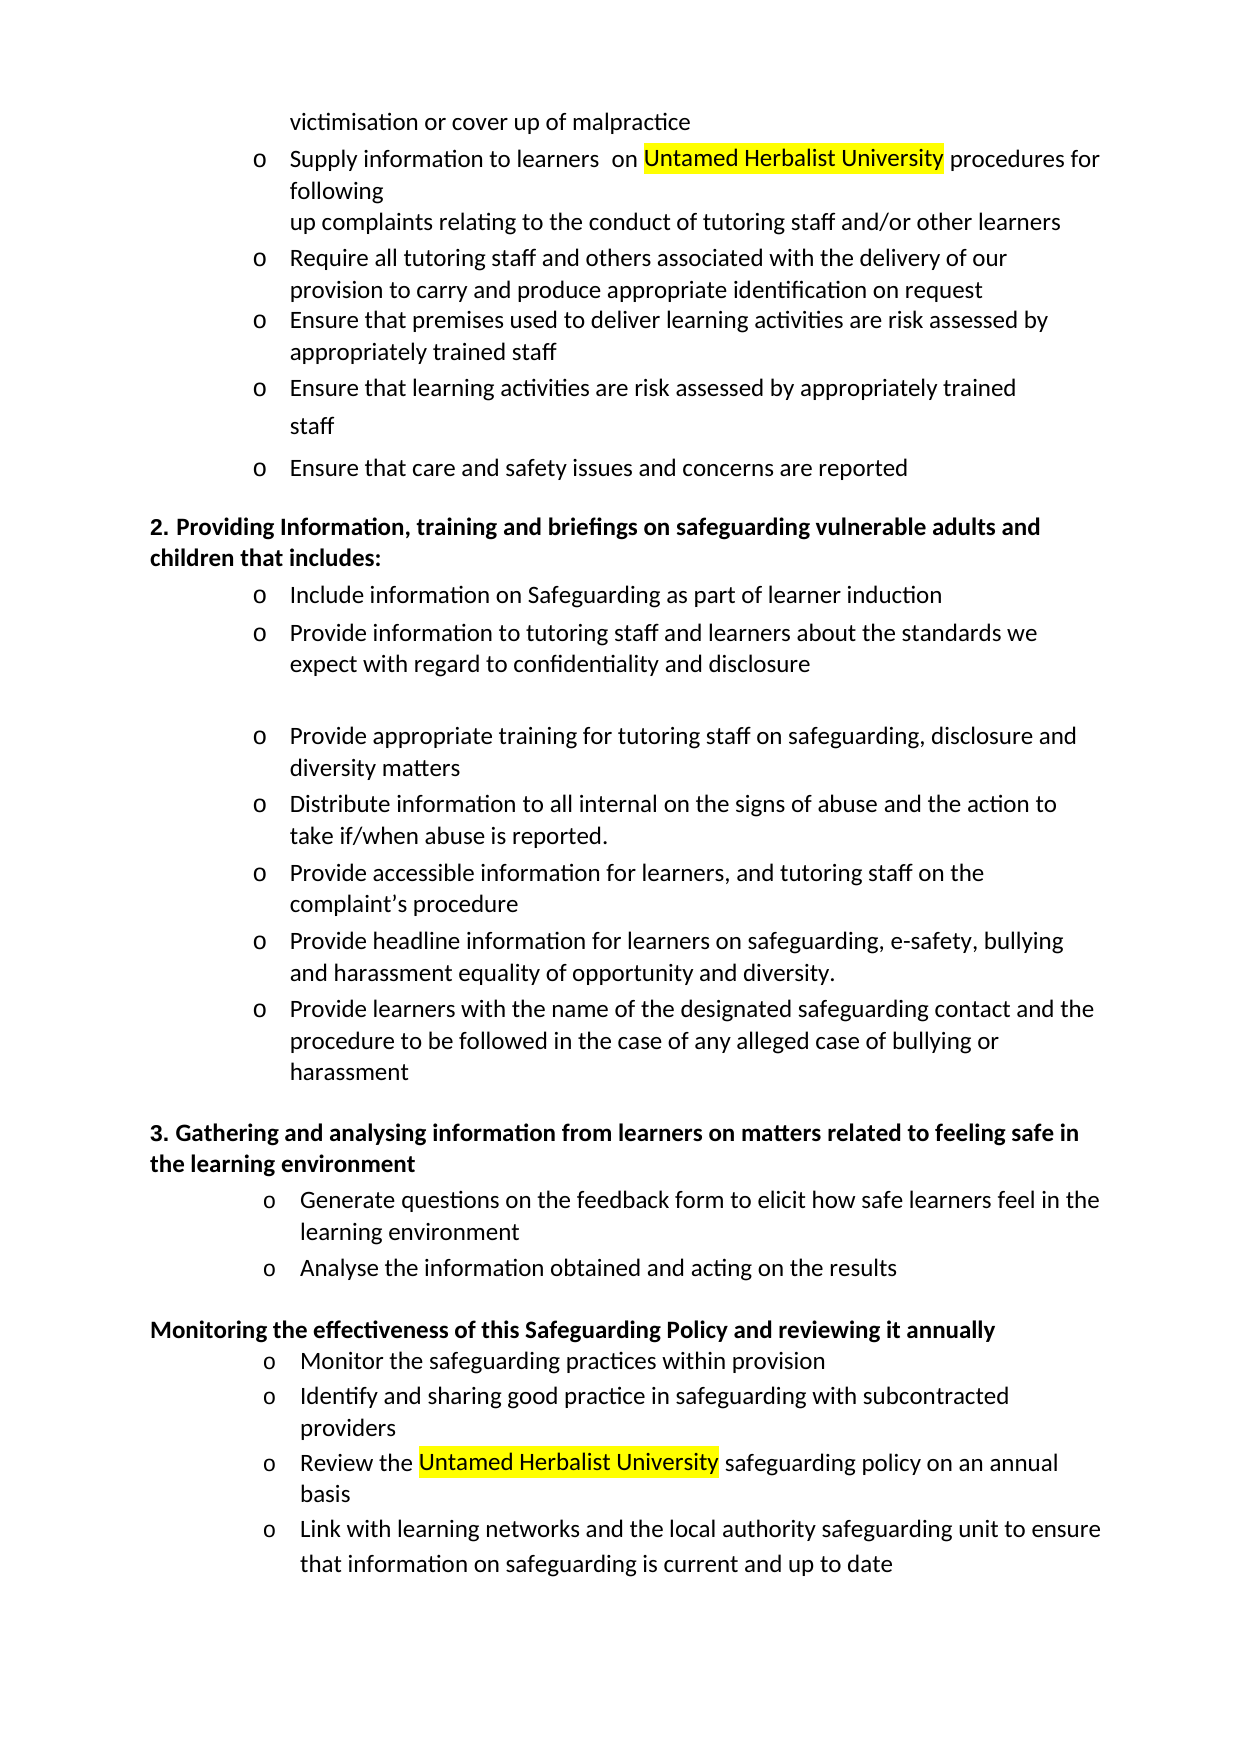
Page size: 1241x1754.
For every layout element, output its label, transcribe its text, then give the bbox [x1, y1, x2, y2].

list Analyse the information obtained and acting on the results [262, 1252, 1103, 1283]
list Supply information to learners on Untamed Herbalist University procedures for following [252, 142, 1103, 206]
list Ensure that care and safety issues and concerns are reported [252, 452, 1030, 484]
list Provide learners with the name of the designated safeguarding contact and the procedure to be followed in the case of any alleged case of bullying or harassment [252, 993, 1103, 1086]
list Ensure that learning activities are risk assessed by appropriately trained staff [252, 372, 1030, 441]
list Review the Untamed Herbalist University safeguarding policy on an annual basis [262, 1446, 1103, 1509]
text up complaints relating to the conduct of tutoring staff and/or other learners [289, 206, 1103, 236]
list Require all tutoring staff and others associated with the delivery of our provision to carry and produce appropriate identification on request [252, 242, 1095, 304]
list Provide appropriate training for tutoring staff on safeguarding, disclosure and diversity matters [252, 720, 1103, 782]
list Monitor the safeguarding practices within provision [262, 1345, 1103, 1376]
list Provide information to tutoring staff and learners about the standards we expect with regard to confidentiality and disclosure [252, 617, 1103, 679]
list Generate questions on the feedback form to elicit how safe learners feel in the learning environment [262, 1185, 1103, 1246]
list Distribute information to all internal on the signs of abuse and the action to take if/when abuse is reported. [252, 788, 1103, 851]
list Ensure that premises used to deliver learning activities are risk assessed by appropriately trained staff [252, 304, 1103, 367]
list Identify and sharing good practice in safeguarding with subcontracted providers [262, 1381, 1103, 1442]
list Provide accessible information for learners, and tutoring staff on the complaint’s procedure [252, 857, 1103, 919]
subtitle Providing Information, training and briefings on safeguarding vulnerable adults and children that includes: [150, 512, 1086, 573]
subtitle Monitoring the effectiveness of this Safeguarding Policy and reviewing it annually [150, 1314, 1103, 1345]
list Provide headline information for learners on safeguarding, e-safety, bullying and harassment equality of opportunity and diversity. [252, 925, 1103, 987]
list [252, 106, 1087, 137]
list Link with learning networks and the local authority safeguarding unit to ensure that information on safeguarding is current and up to date [262, 1513, 1103, 1579]
subtitle Gathering and analysing information from learners on matters related to feeling safe in the learning environment [150, 1118, 1091, 1179]
list Include information on Safeguarding as part of learner induction [252, 579, 1103, 611]
